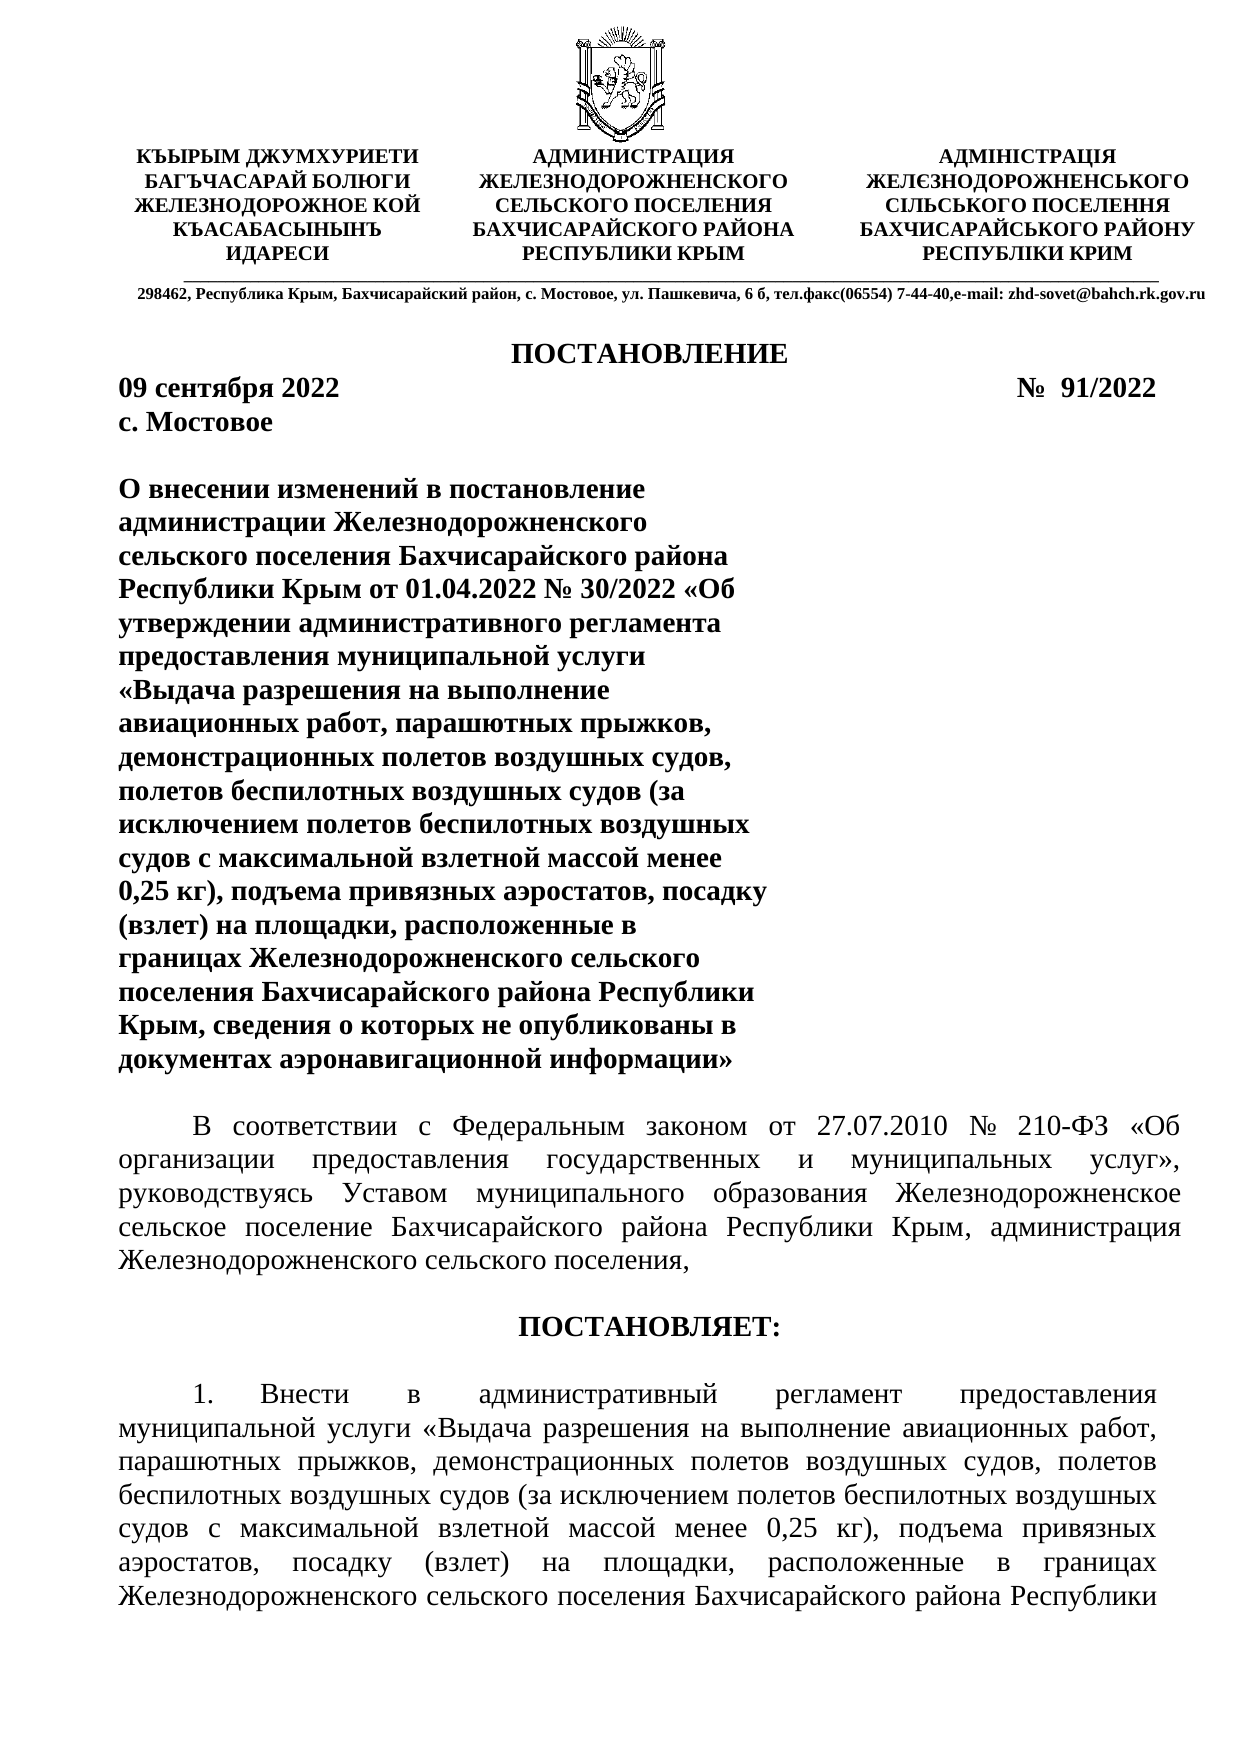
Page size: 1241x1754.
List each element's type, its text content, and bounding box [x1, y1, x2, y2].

picture [575, 22, 666, 145]
table_header АДМИНИСТРАЦИЯ ЖЕЛЕЗНОДОРОЖНЕНСКОГО СЕЛЬСКОГО ПОСЕЛЕНИЯ БАХЧИСАРАЙСКОГО РАЙОНА РЕСПУБЛИКИ КРЫМ [436, 145, 830, 265]
table_header КЪЫРЫМ ДЖУМХУРИЕТИ БАГЪЧАСАРАЙ БОЛЮГИ ЖЕЛЕЗНОДОРОЖНОЕ КОЙ КЪАСАБАСЫНЫНЪ ИДАРЕСИ [118, 145, 436, 265]
text ПОСТАНОВЛЕНИЕ [118, 337, 1181, 370]
text В соответствии с Федеральным законом от 27.07.2010 № 210-ФЗ «Об организации предоставления государственных и муниципальных услуг», руководствуясь Уставом муниципального образования Железнодорожненское сельское поселение Бахчисарайского района Республики Крым, администрация Железнодорожненского сельского поселения, [118, 1108, 1181, 1276]
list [118, 1376, 1158, 1611]
text с. Мостовое [118, 404, 1181, 437]
table_header АДМІНІСТРАЦІЯ ЖЕЛЄЗНОДОРОЖНЕНСЬКОГО СІЛЬСЬКОГО ПОСЕЛЕННЯ БАХЧИСАРАЙСЬКОГО РАЙОНУ РЕСПУБЛІКИ КРИМ [830, 145, 1224, 265]
text 09 сентября 2022 № 91/2022 [118, 370, 1181, 404]
text ПОСТАНОВЛЯЕТ: [118, 1309, 1181, 1343]
table_cell _____________________________________________________________________________________________________________________ 298462, Республика Крым, Бахчисарайский район, с. Мостовое, ул. Пашкевича, 6 б, тел.факс(06554) 7-44-40,е-mail: zhd-sovet@bahch.rk.gov.ru [118, 265, 1224, 303]
text О внесении изменений в постановление администрации Железнодорожненского сельского поселения Бахчисарайского района Республики Крым от 01.04.2022 № 30/2022 «Об утверждении административного регламента предоставления муниципальной услуги «Выдача разрешения на выполнение авиационных работ, парашютных прыжков, демонстрационных полетов воздушных судов, полетов беспилотных воздушных судов (за исключением полетов беспилотных воздушных судов с максимальной взлетной массой менее 0,25 кг), подъема привязных аэростатов, посадку (взлет) на площадки, расположенные в границах Железнодорожненского сельского поселения Бахчисарайского района Республики Крым, сведения о которых не опубликованы в документах аэронавигационной информации» [118, 471, 767, 1074]
